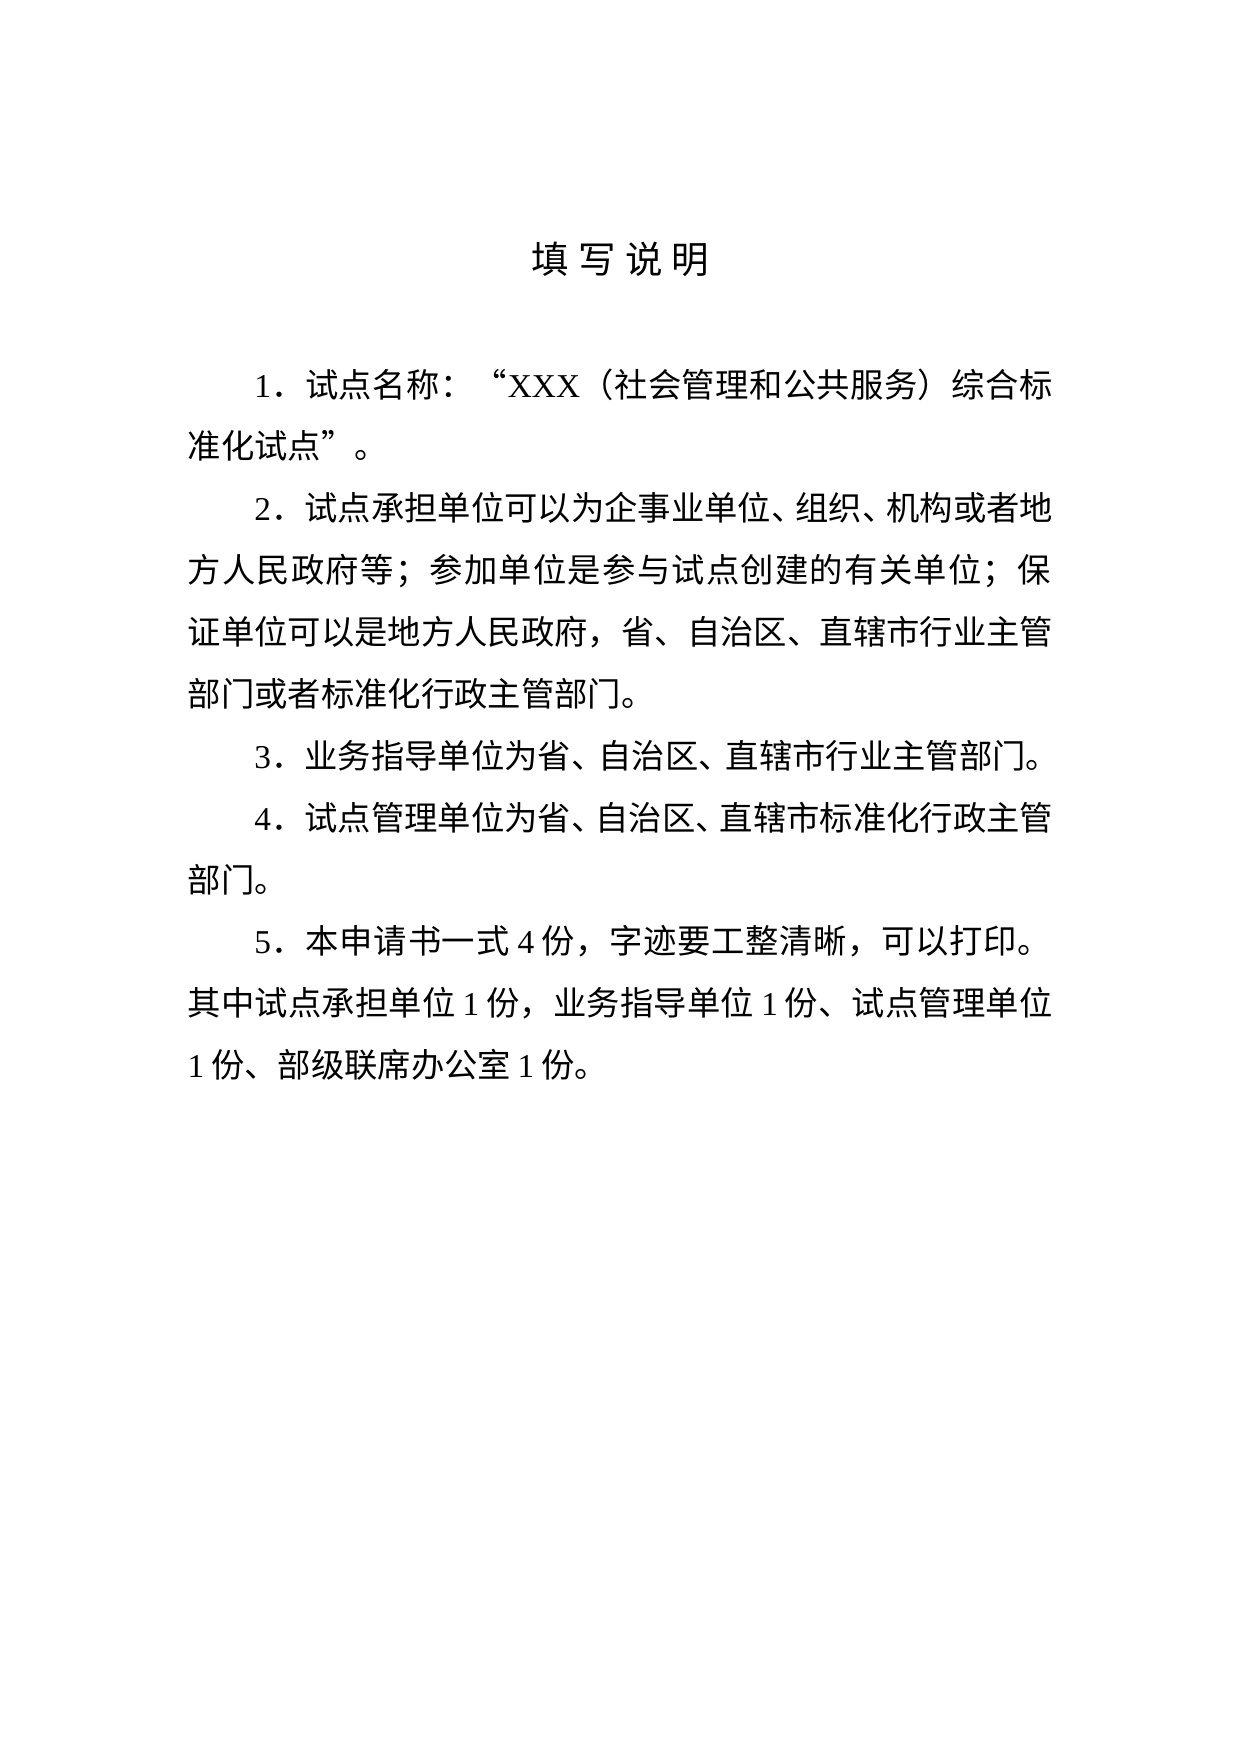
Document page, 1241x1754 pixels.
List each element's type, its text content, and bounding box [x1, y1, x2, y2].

text 填 写 说 明 [187, 224, 1053, 286]
text 2．试点承担单位可以为企事业单位、组织、机构或者地方人民政府等；参加单位是参与试点创建的有关单位；保证单位可以是地方人民政府，省、自治区、直辖市行业主管部门或者标准化行政主管部门。 [187, 471, 1053, 719]
text 3．业务指导单位为省、自治区、直辖市行业主管部门。 [187, 719, 1053, 781]
text 4．试点管理单位为省、自治区、直辖市标准化行政主管部门。 [187, 781, 1053, 904]
text 1．试点名称：“XXX（社会管理和公共服务）综合标准化试点”。 [187, 348, 1053, 471]
text 5．本申请书一式4份，字迹要工整清晰，可以打印。其中试点承担单位1份，业务指导单位1份、试点管理单位1份、部级联席办公室1份。 [187, 904, 1053, 1090]
